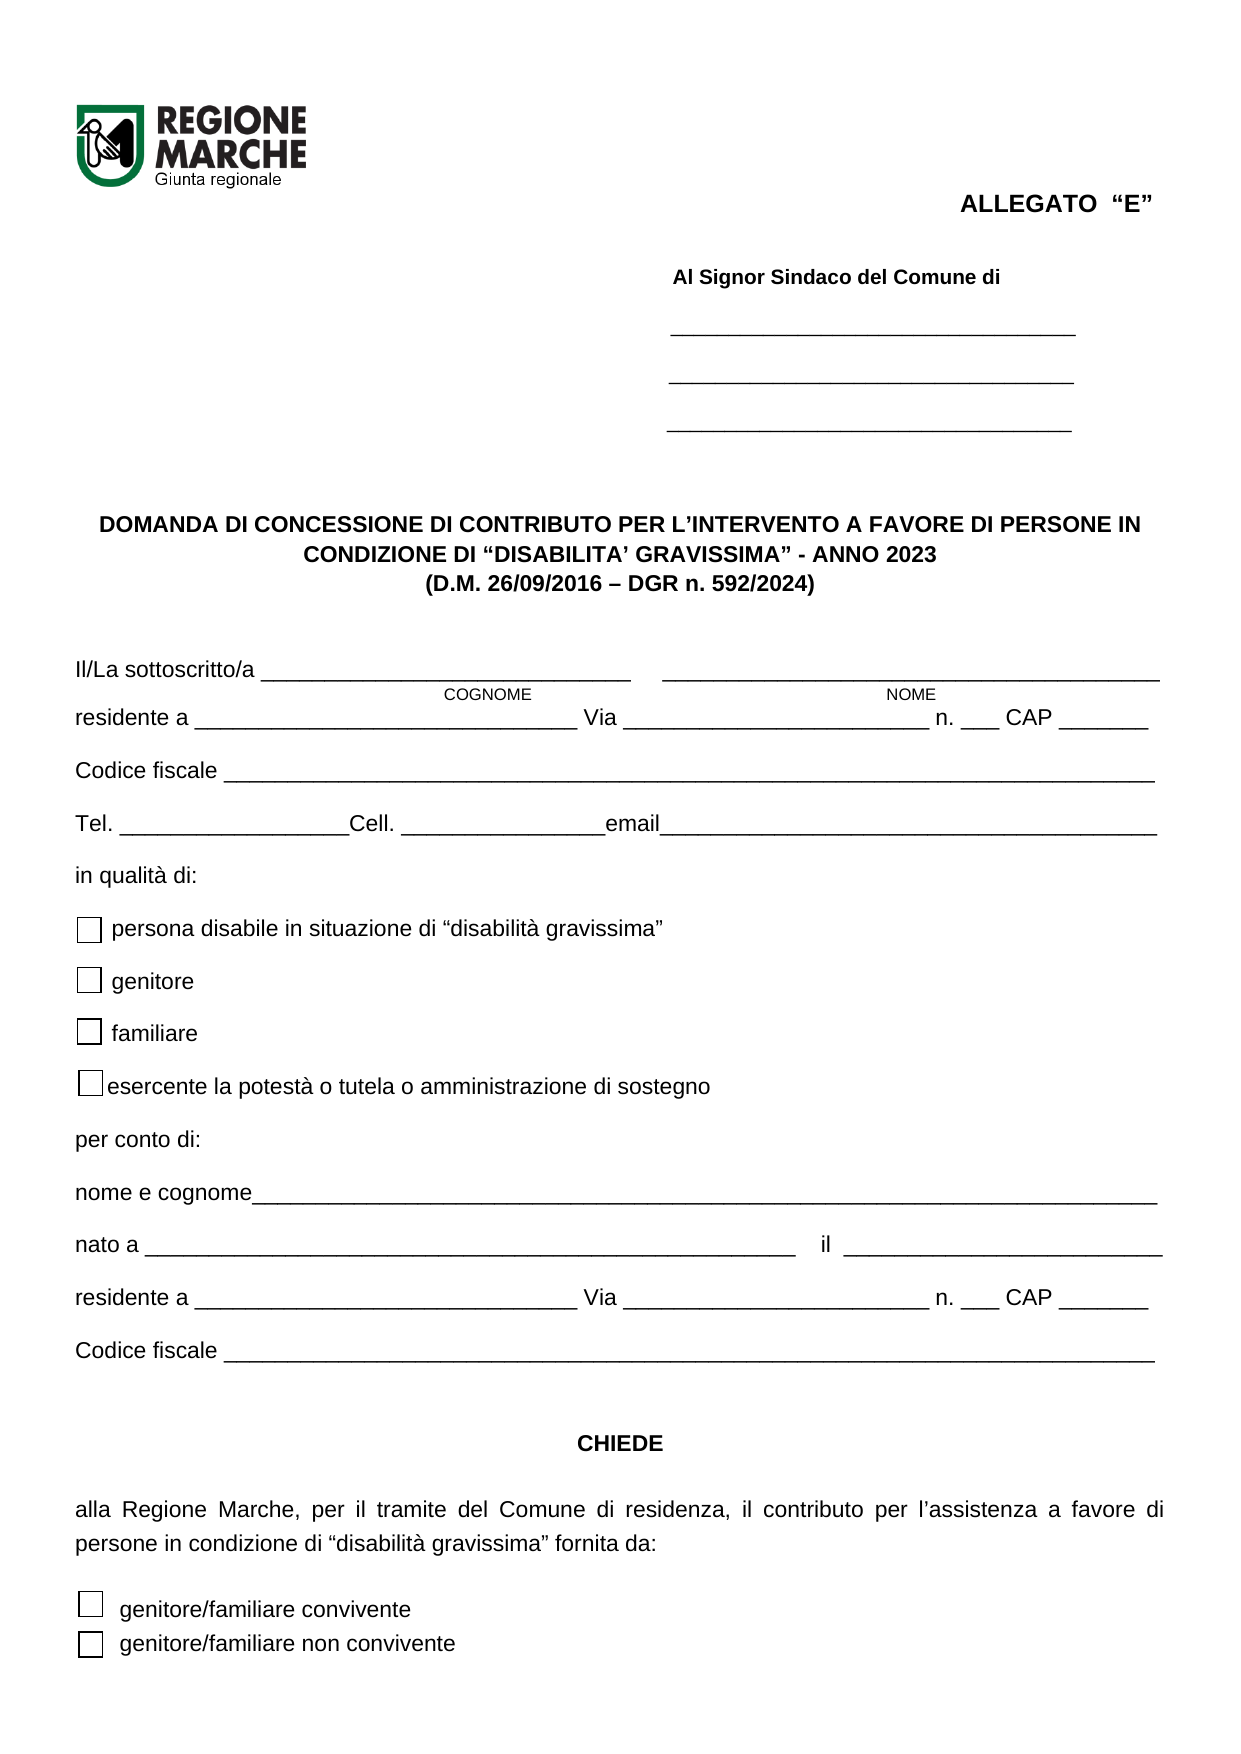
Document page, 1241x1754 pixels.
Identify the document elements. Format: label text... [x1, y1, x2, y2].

text Al Signor Sindaco del Comune di [666, 265, 1165, 289]
text genitore [75, 968, 1165, 994]
text ALLEGATO “E” [75, 189, 1165, 218]
text residente a ______________________________ Via ________________________ n. ___ CAP _______ [75, 1284, 1165, 1310]
text (D.M. 26/09/2016 – DGR n. 592/2024) [75, 567, 1165, 597]
text esercente la potestà o tutela o amministrazione di sostegno [75, 1073, 1165, 1099]
picture [75, 103, 313, 189]
text per conto di: [75, 1126, 1165, 1152]
text familiare [75, 1020, 1165, 1047]
text in qualità di: [75, 862, 1165, 889]
text ___________________________________ [75, 361, 1165, 385]
text Codice fiscale _________________________________________________________________________ [75, 757, 1165, 783]
text alla Regione Marche, per il tramite del Comune di residenza, il contributo per l’assistenza a favore di persone in condizione di “disabilità gravissima” fornita da: [75, 1489, 1165, 1556]
text COGNOME NOME [75, 682, 1165, 704]
text ___________________________________ [75, 313, 1165, 337]
text nome e cognome_______________________________________________________________________ [75, 1178, 1165, 1205]
text CHIEDE [75, 1423, 1165, 1456]
text Il/La sottoscritto/a _____________________________ _______________________________________ [75, 656, 1165, 682]
text residente a ______________________________ Via ________________________ n. ___ CAP _______ [75, 704, 1165, 731]
text persona disabile in situazione di “disabilità gravissima” [75, 915, 1165, 941]
text Tel. __________________Cell. ________________email_______________________________________ [75, 809, 1165, 836]
text nato a ___________________________________________________ il _________________________ [75, 1231, 1165, 1258]
text DOMANDA DI CONCESSIONE DI CONTRIBUTO PER L’INTERVENTO A FAVORE DI PERSONE IN CONDIZIONE DI “DISABILITA’ GRAVISSIMA” - ANNO 2023 [75, 508, 1165, 567]
text ___________________________________ [75, 409, 1165, 433]
text genitore/familiare convivente [75, 1589, 1165, 1623]
text genitore/familiare non convivente [75, 1623, 1165, 1656]
text Codice fiscale _________________________________________________________________________ [75, 1337, 1165, 1363]
